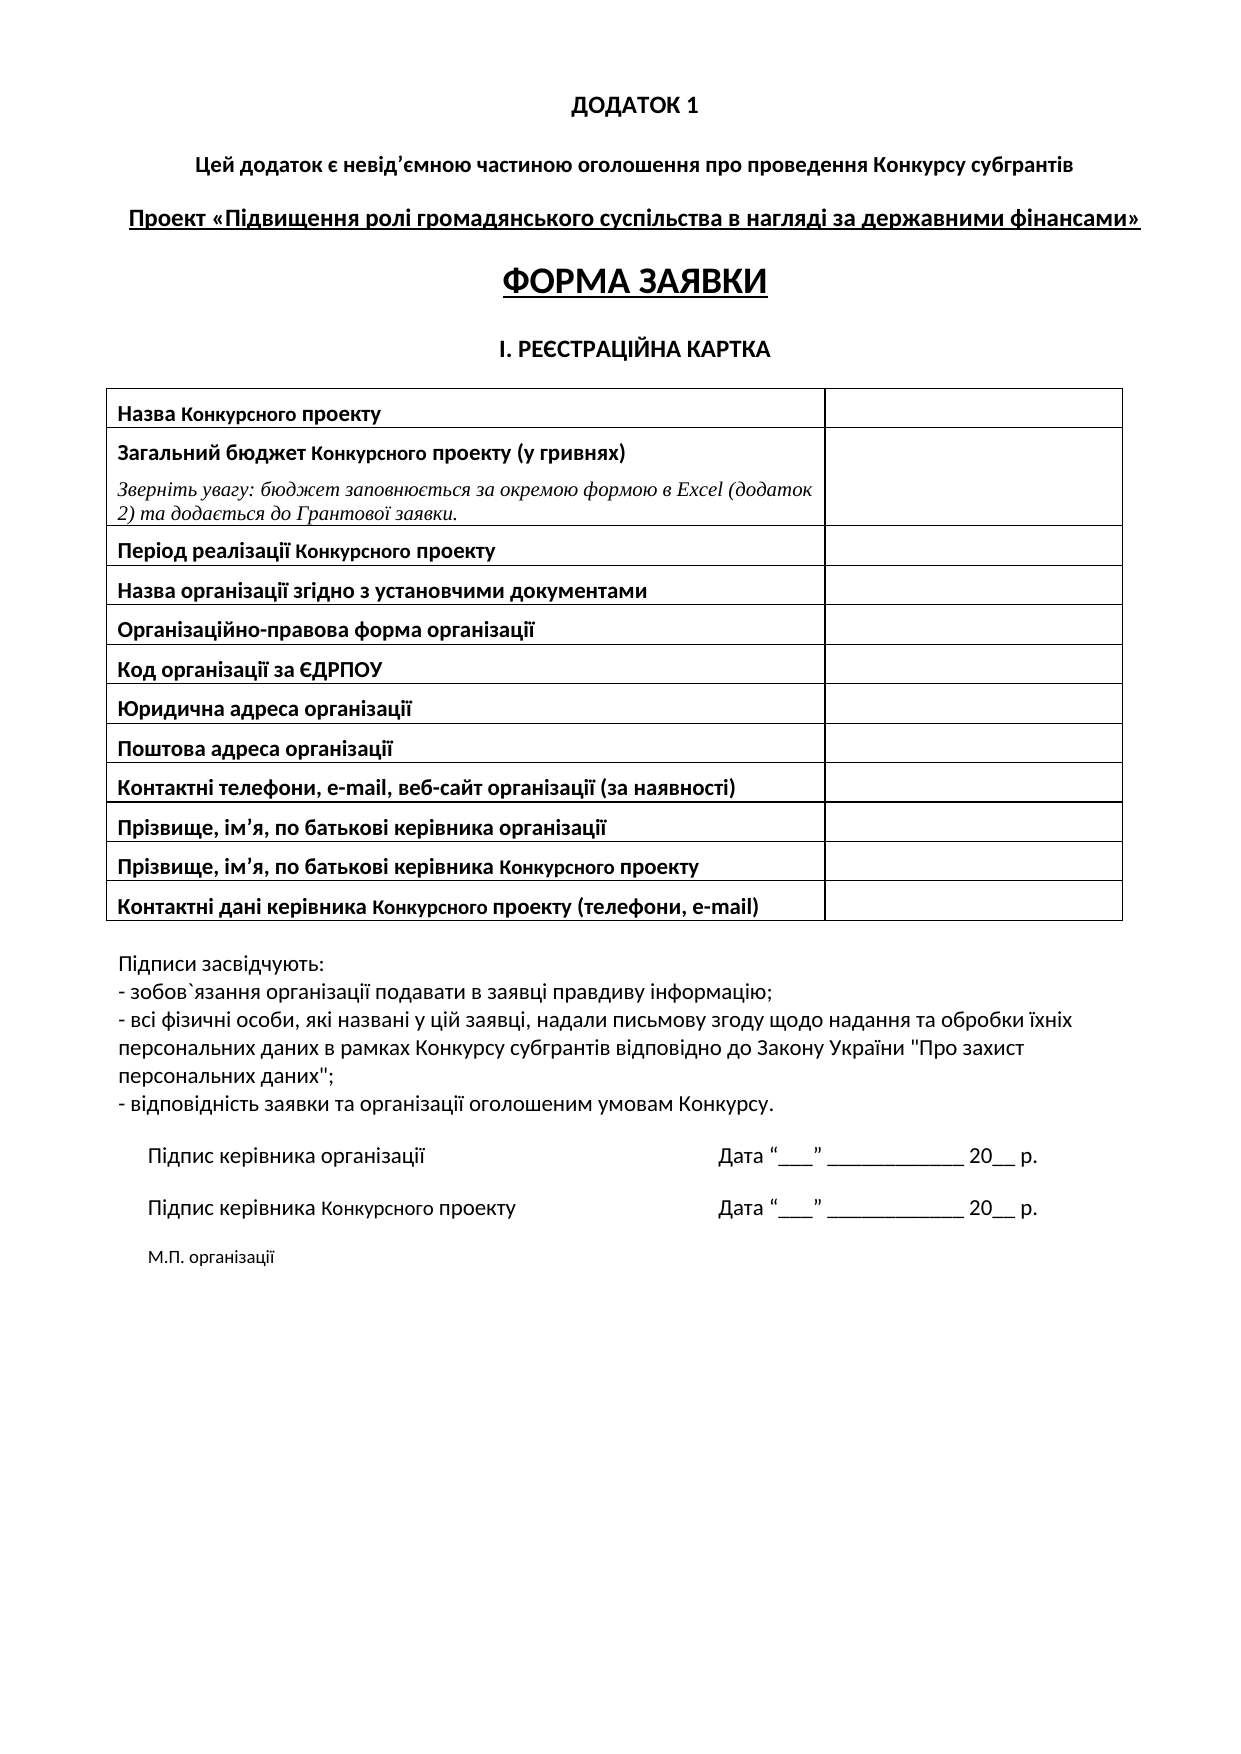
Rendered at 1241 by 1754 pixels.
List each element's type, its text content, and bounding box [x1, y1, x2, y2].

text Підписи засвідчують: - зобов`язання організації подавати в заявці правдиву інформацію; - всі фізичні особи, які названі у цій заявці, надали письмову згоду щодо надання та обробки їхніх персональних даних в рамках Конкурсу субгрантів відповідно до Закону України "Про захист персональних даних"; [118, 921, 1152, 1089]
table_cell Назва організації згідно з установчими документами [107, 566, 824, 604]
table_cell [826, 763, 1122, 801]
table_cell [826, 428, 1122, 525]
table_cell Контактні дані керівника Конкурсного проекту (телефони, e-mail) [107, 881, 824, 920]
table_cell [826, 526, 1122, 564]
text - відповідність заявки та організації оголошеним умовам Конкурсу. [118, 1089, 1152, 1117]
table_cell Організаційно-правова форма організації [107, 605, 824, 643]
table_cell Прізвище, ім’я, по батькові керівника Конкурсного проекту [107, 842, 824, 880]
table_cell [826, 881, 1122, 920]
text Проект «Підвищення ролі громадянського суспільства в нагляді за державними фінансами» [118, 202, 1152, 233]
table_cell [826, 724, 1122, 762]
text ДОДАТОК 1 [118, 89, 1152, 119]
table_cell [826, 684, 1122, 722]
text Підпис керівника Конкурсного проекту Дата “___” ____________ 20__ р. [148, 1193, 1152, 1221]
text І. РЕЄСТРАЦІЙНА КАРТКА [118, 333, 1152, 363]
table_cell Юридична адреса організації [107, 684, 824, 722]
table_cell Контактні телефони, e-mail, веб-сайт організації (за наявності) [107, 763, 824, 801]
table_cell [826, 605, 1122, 643]
table_cell [826, 842, 1122, 880]
table_cell Загальний бюджет Конкурсного проекту (у гривнях) Зверніть увагу: бюджет заповнюється за окремою формою в Excel (додаток 2) та додається до Грантової заявки. [107, 428, 824, 525]
text Підпис керівника організації Дата “___” ____________ 20__ р. [148, 1141, 1152, 1169]
table_cell Період реалізації Конкурсного проекту [107, 526, 824, 564]
text М.П. організації [148, 1245, 1152, 1268]
table_header [826, 389, 1122, 427]
table_cell Код організації за ЄДРПОУ [107, 645, 824, 683]
table_cell [826, 566, 1122, 604]
text ФОРМА ЗАЯВКИ [118, 257, 1152, 302]
table_header Назва Конкурсного проекту [107, 389, 824, 427]
table_cell Поштова адреса організації [107, 724, 824, 762]
table_cell [826, 645, 1122, 683]
table_cell Прізвище, ім’я, по батькові керівника організації [107, 803, 824, 841]
text Цей додаток є невід’ємною частиною оголошення про проведення Конкурсу субгрантів [118, 119, 1152, 178]
table_cell [826, 803, 1122, 841]
